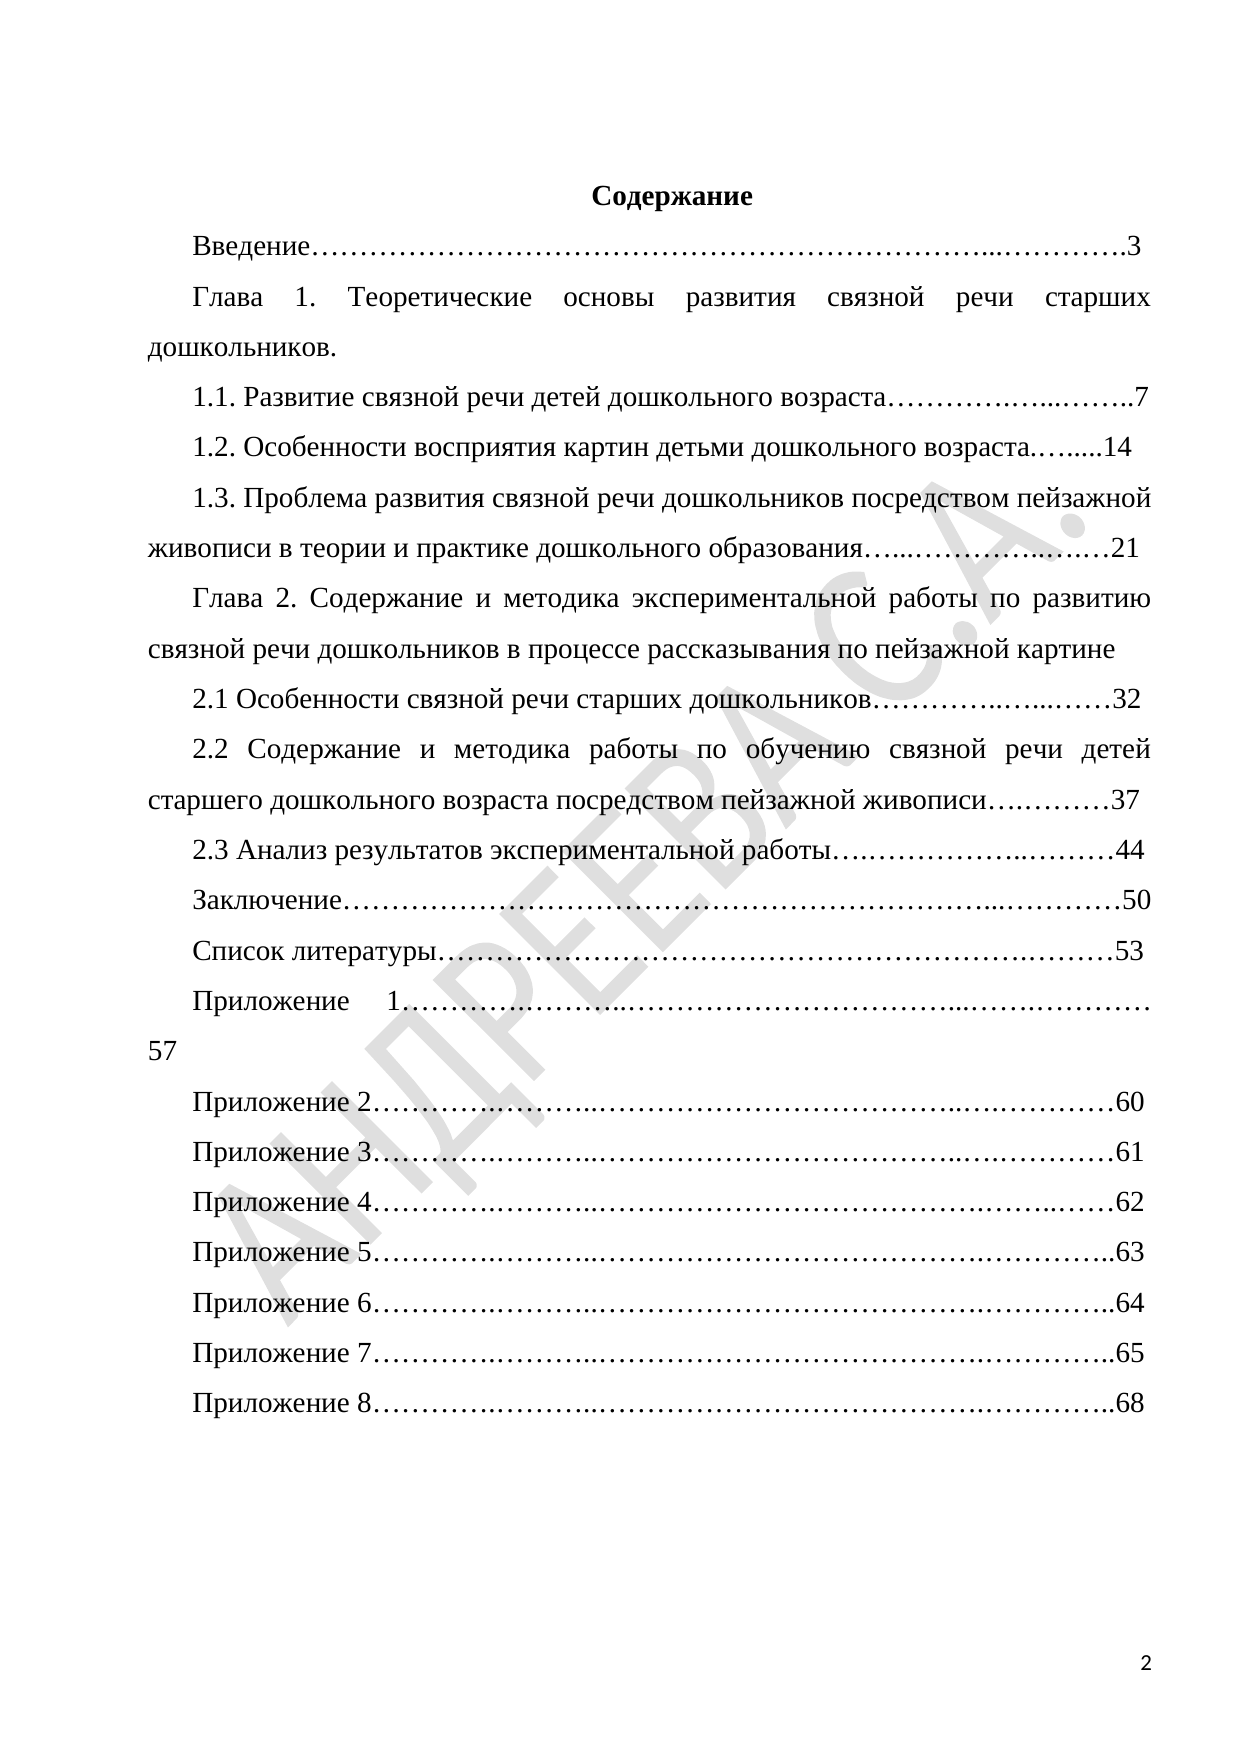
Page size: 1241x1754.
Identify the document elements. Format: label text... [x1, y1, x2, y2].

text Глава 1. Теоретические основы развития связной речи старших дошкольников. [148, 279, 1152, 362]
text Приложение 1………….………..……………………………...…….…………57 [148, 983, 1152, 1067]
text Заключение…………………………………………………………...…………50 [148, 882, 1152, 916]
text Приложение 7………….………..………………………………….…………..65 [148, 1335, 1152, 1369]
text 2.2 Содержание и методика работы по обучению связной речи детей старшего дошкольного возраста посредством пейзажной живописи….………37 [148, 731, 1152, 815]
text Приложение 5………….………..………………………………….…………..63 [148, 1234, 1152, 1268]
text 2.1 Особенности связной речи старших дошкольников…………..…...……32 [148, 681, 1152, 715]
text 1.2. Особенности восприятия картин детьми дошкольного возраста.….....14 [148, 429, 1152, 463]
text Список литературы…………………………………………………….………53 [148, 933, 1152, 966]
text 2.3 Анализ результатов экспериментальной работы….……………..………44 [148, 832, 1152, 866]
text Введение……………………………………………………………...………….3 [148, 228, 1152, 262]
text Содержание [148, 178, 1152, 212]
text Приложение 3………….………..………………………………..….…………61 [148, 1134, 1152, 1167]
text Приложение 8………….………..………………………………….…………..68 [148, 1386, 1152, 1419]
text Приложение 6………….………..………………………………….…………..64 [148, 1285, 1152, 1318]
text 1.1. Развитие связной речи детей дошкольного возраста………….…...……..7 [148, 379, 1152, 413]
text 1.3. Проблема развития связной речи дошкольников посредством пейзажной живописи в теории и практике дошкольного образования…...…………..….…21 [148, 480, 1152, 564]
text Приложение 2………….………..………………………………..….…………60 [148, 1084, 1152, 1117]
text Глава 2. Содержание и методика экспериментальной работы по развитию связной речи дошкольников в процессе рассказывания по пейзажной картине [148, 581, 1152, 664]
text Приложение 4………….………..………………………………….……..……62 [148, 1184, 1152, 1218]
